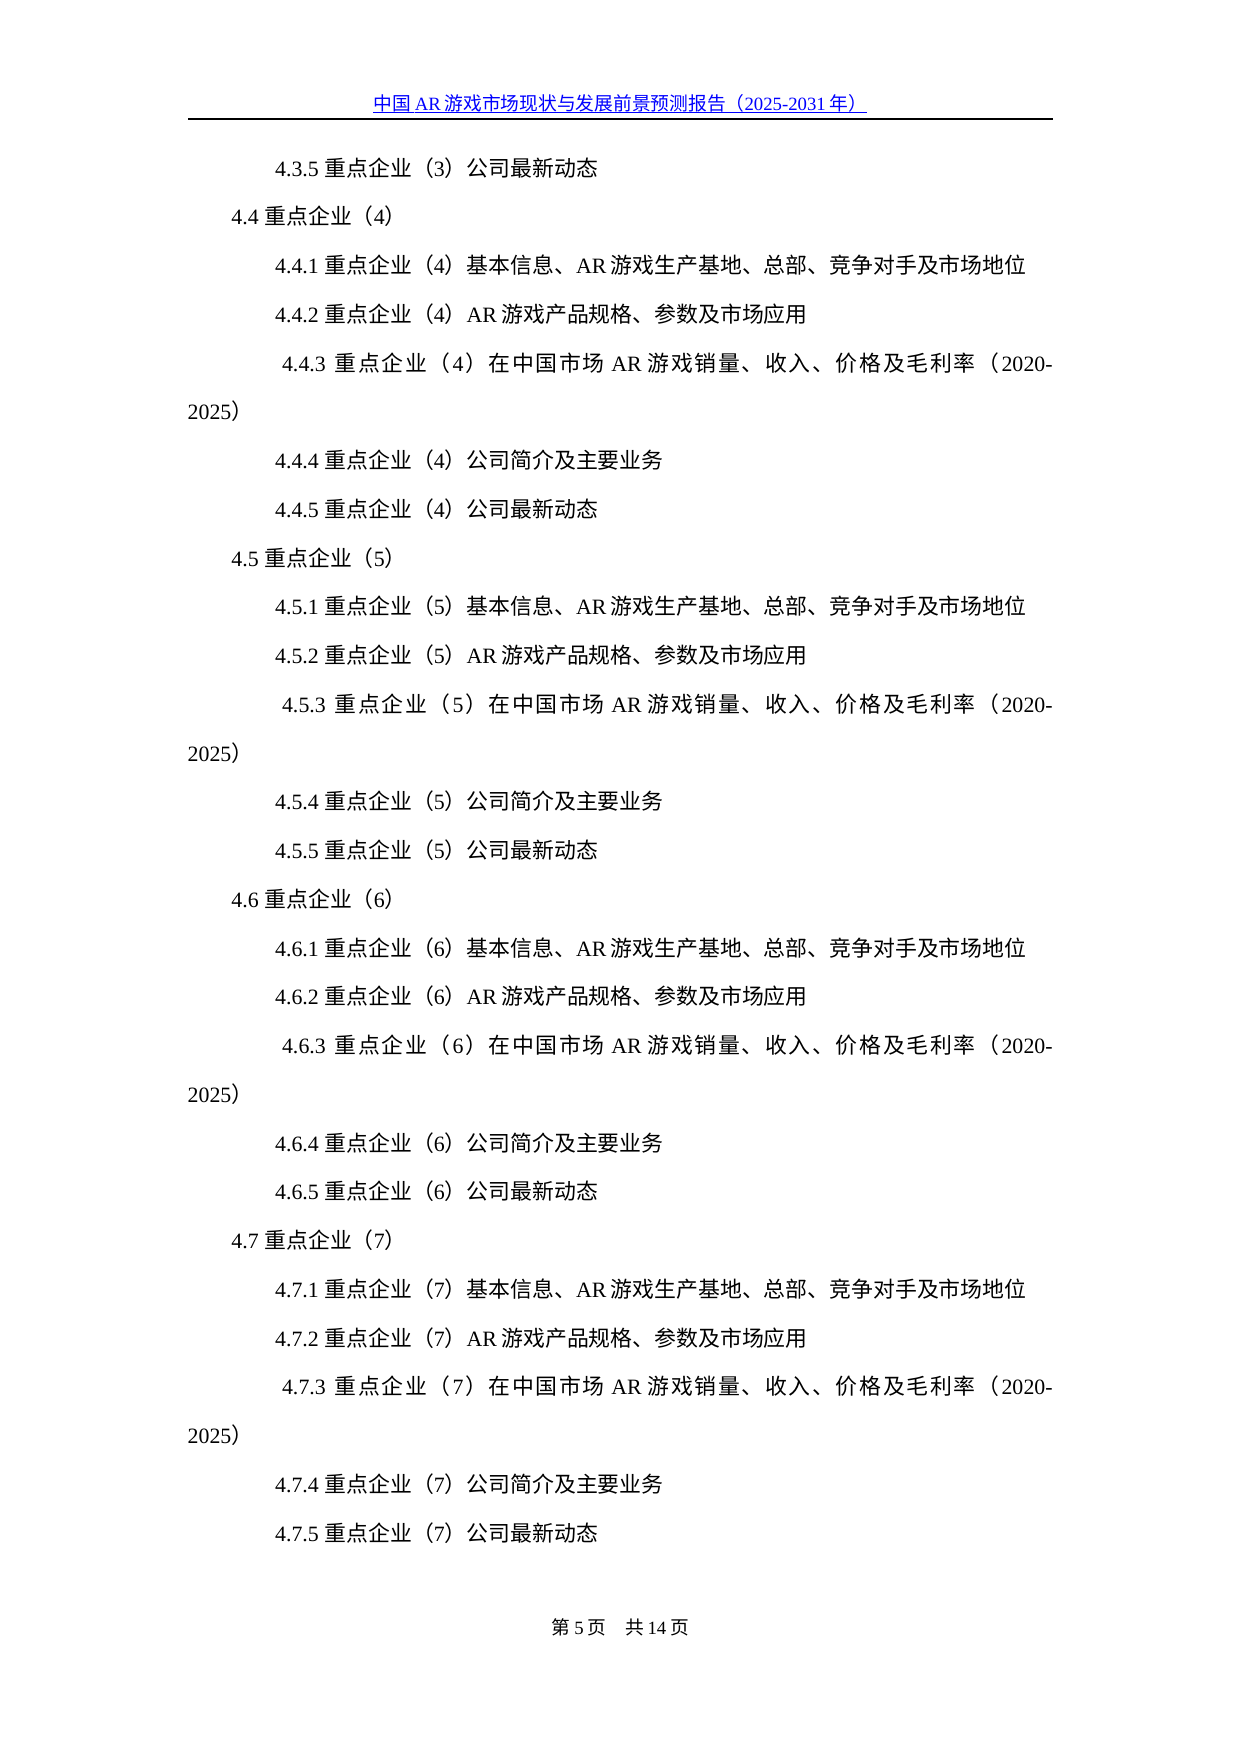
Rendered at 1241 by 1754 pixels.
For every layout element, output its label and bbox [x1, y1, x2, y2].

text [187, 150, 1053, 1548]
